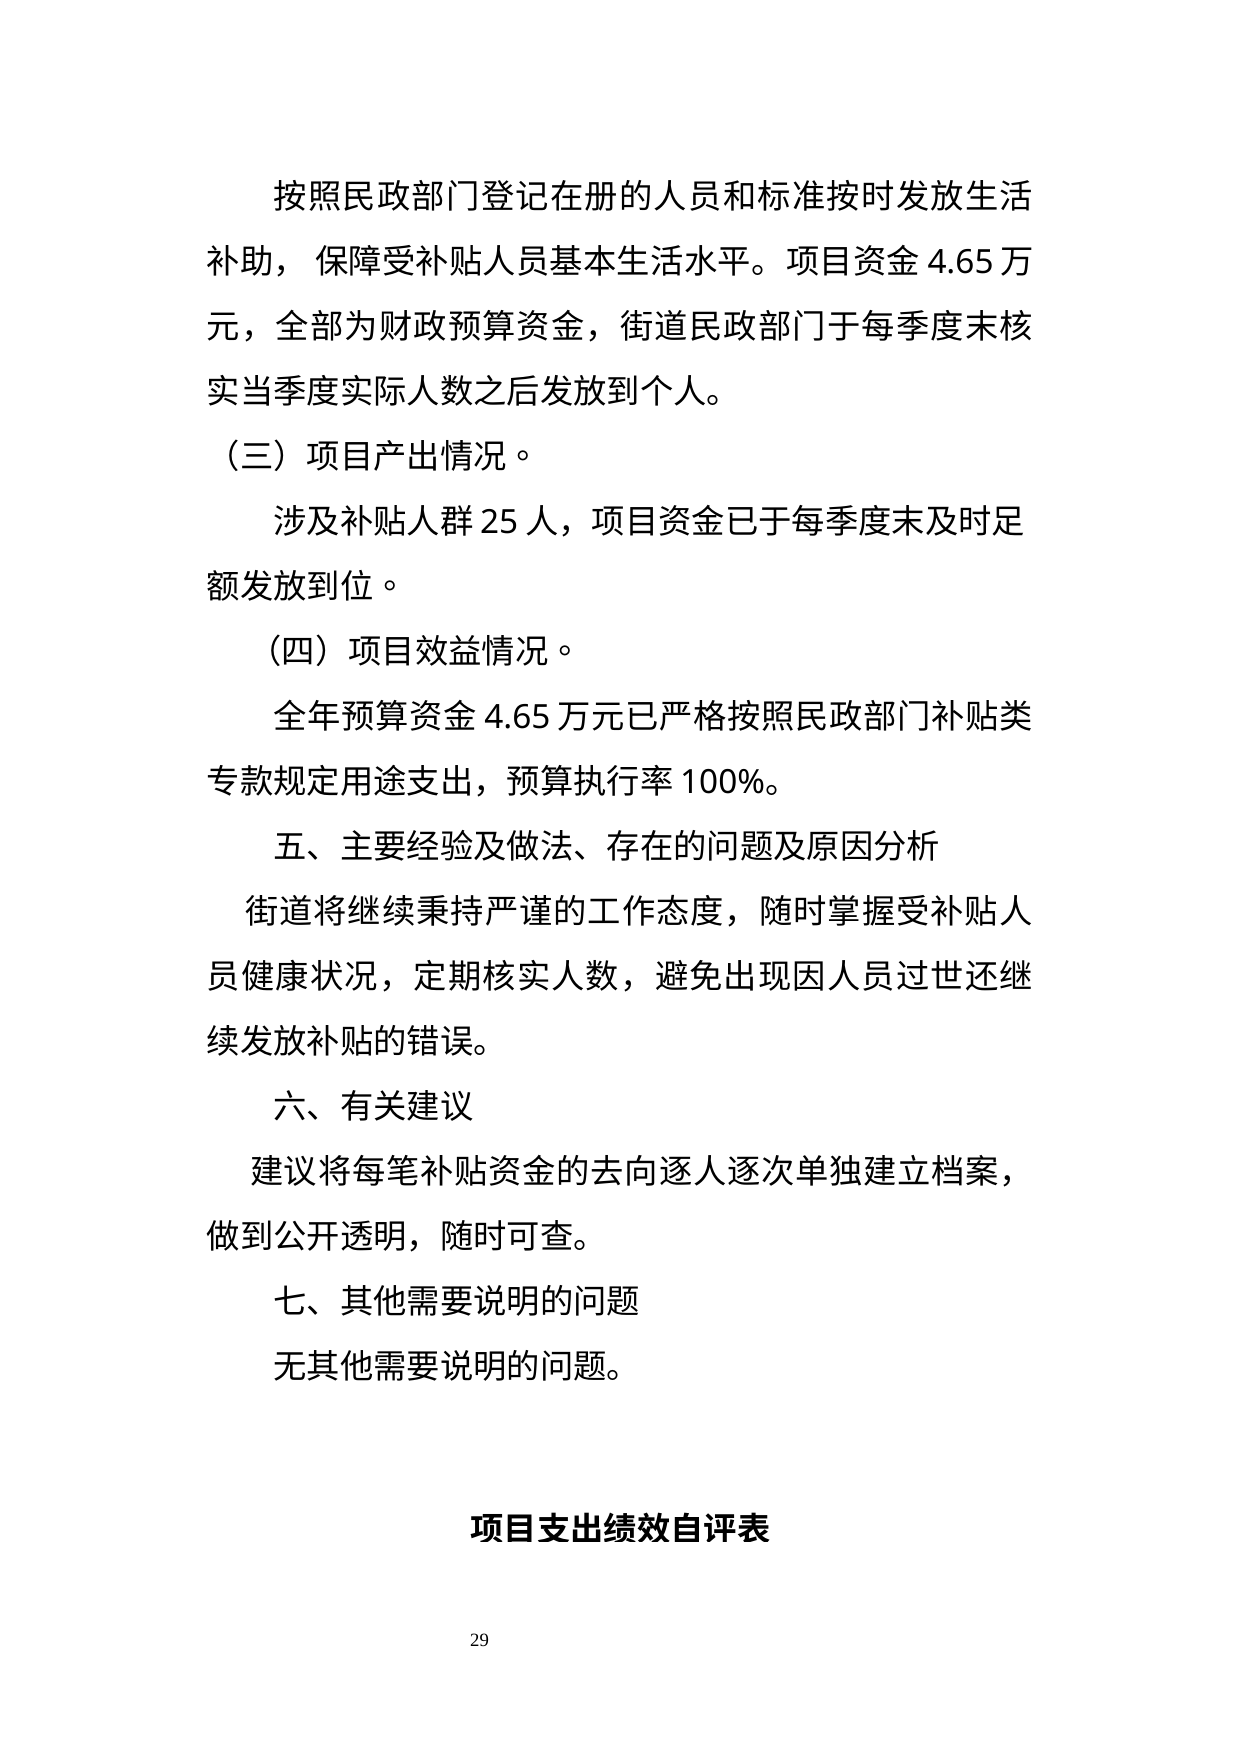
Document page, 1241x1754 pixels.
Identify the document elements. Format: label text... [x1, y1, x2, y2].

text 全年预算资金4.65万元已严格按照民政部门补贴类专款规定用途支出，预算执行率100%。 [207, 682, 1033, 812]
list 涉及补贴人群25人，项目资金已于每季度末及时足额发放到位。 [207, 487, 1033, 617]
list （三）项目产出情况。 [207, 422, 1033, 487]
list 主要经验及做法、存在的问题及原因分析 [207, 812, 1033, 877]
table_header 项目支出绩效自评表 [147, 1495, 1093, 1542]
list 六、有关建议 [207, 1072, 1033, 1137]
list 街道将继续秉持严谨的工作态度，随时掌握受补贴人员健康状况，定期核实人数，避免出现因人员过世还继续发放补贴的错误。 [207, 877, 1033, 1072]
text 按照民政部门登记在册的人员和标准按时发放生活补助， 保障受补贴人员基本生活水平。项目资金4.65万元，全部为财政预算资金，街道民政部门于每季度末核实当季度实际人数之后发放到个人。 [207, 162, 1033, 422]
text 无其他需要说明的问题。 [207, 1332, 1033, 1397]
text 七、其他需要说明的问题 [207, 1267, 1033, 1332]
text （四）项目效益情况。 [207, 617, 1033, 682]
list 建议将每笔补贴资金的去向逐人逐次单独建立档案，做到公开透明，随时可查。 [207, 1137, 1033, 1267]
